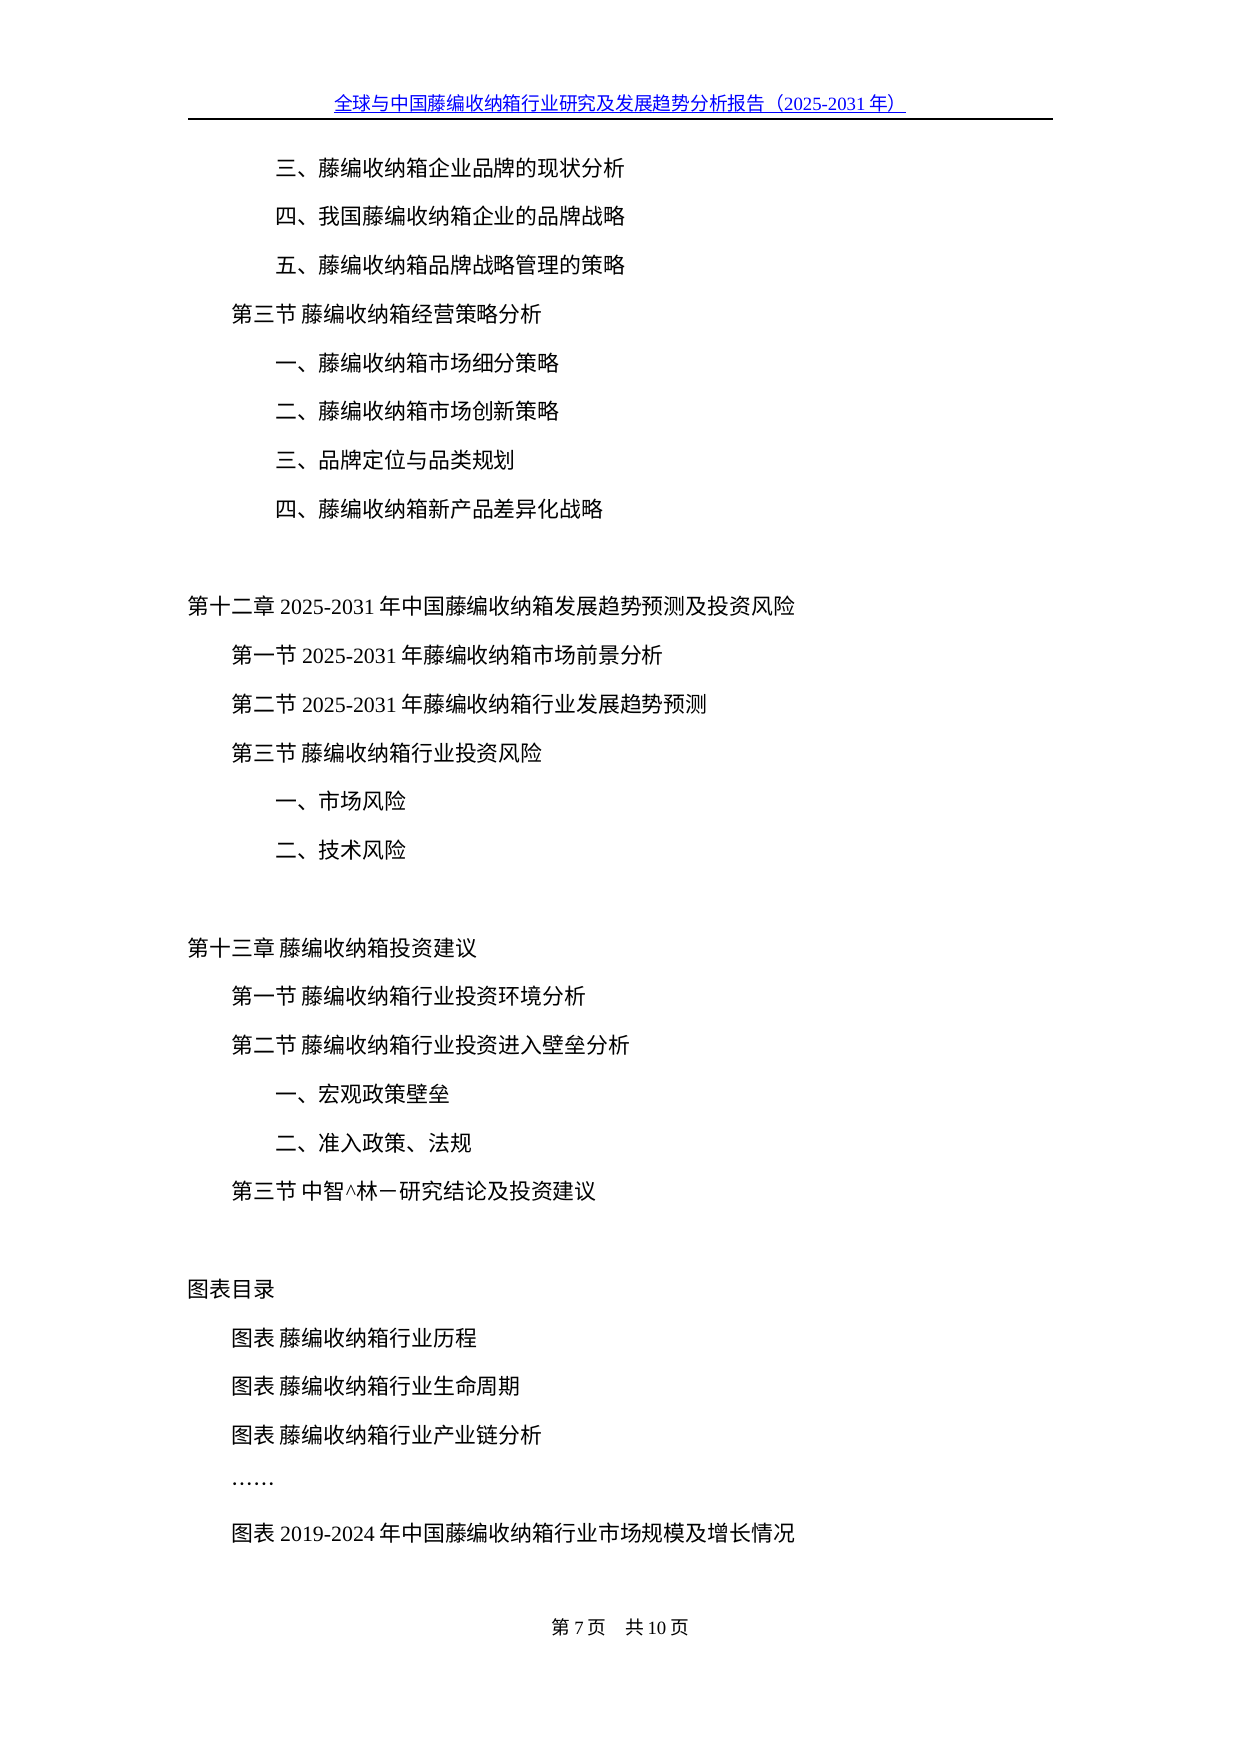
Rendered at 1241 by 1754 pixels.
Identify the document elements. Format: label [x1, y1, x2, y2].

text [187, 150, 1053, 1548]
